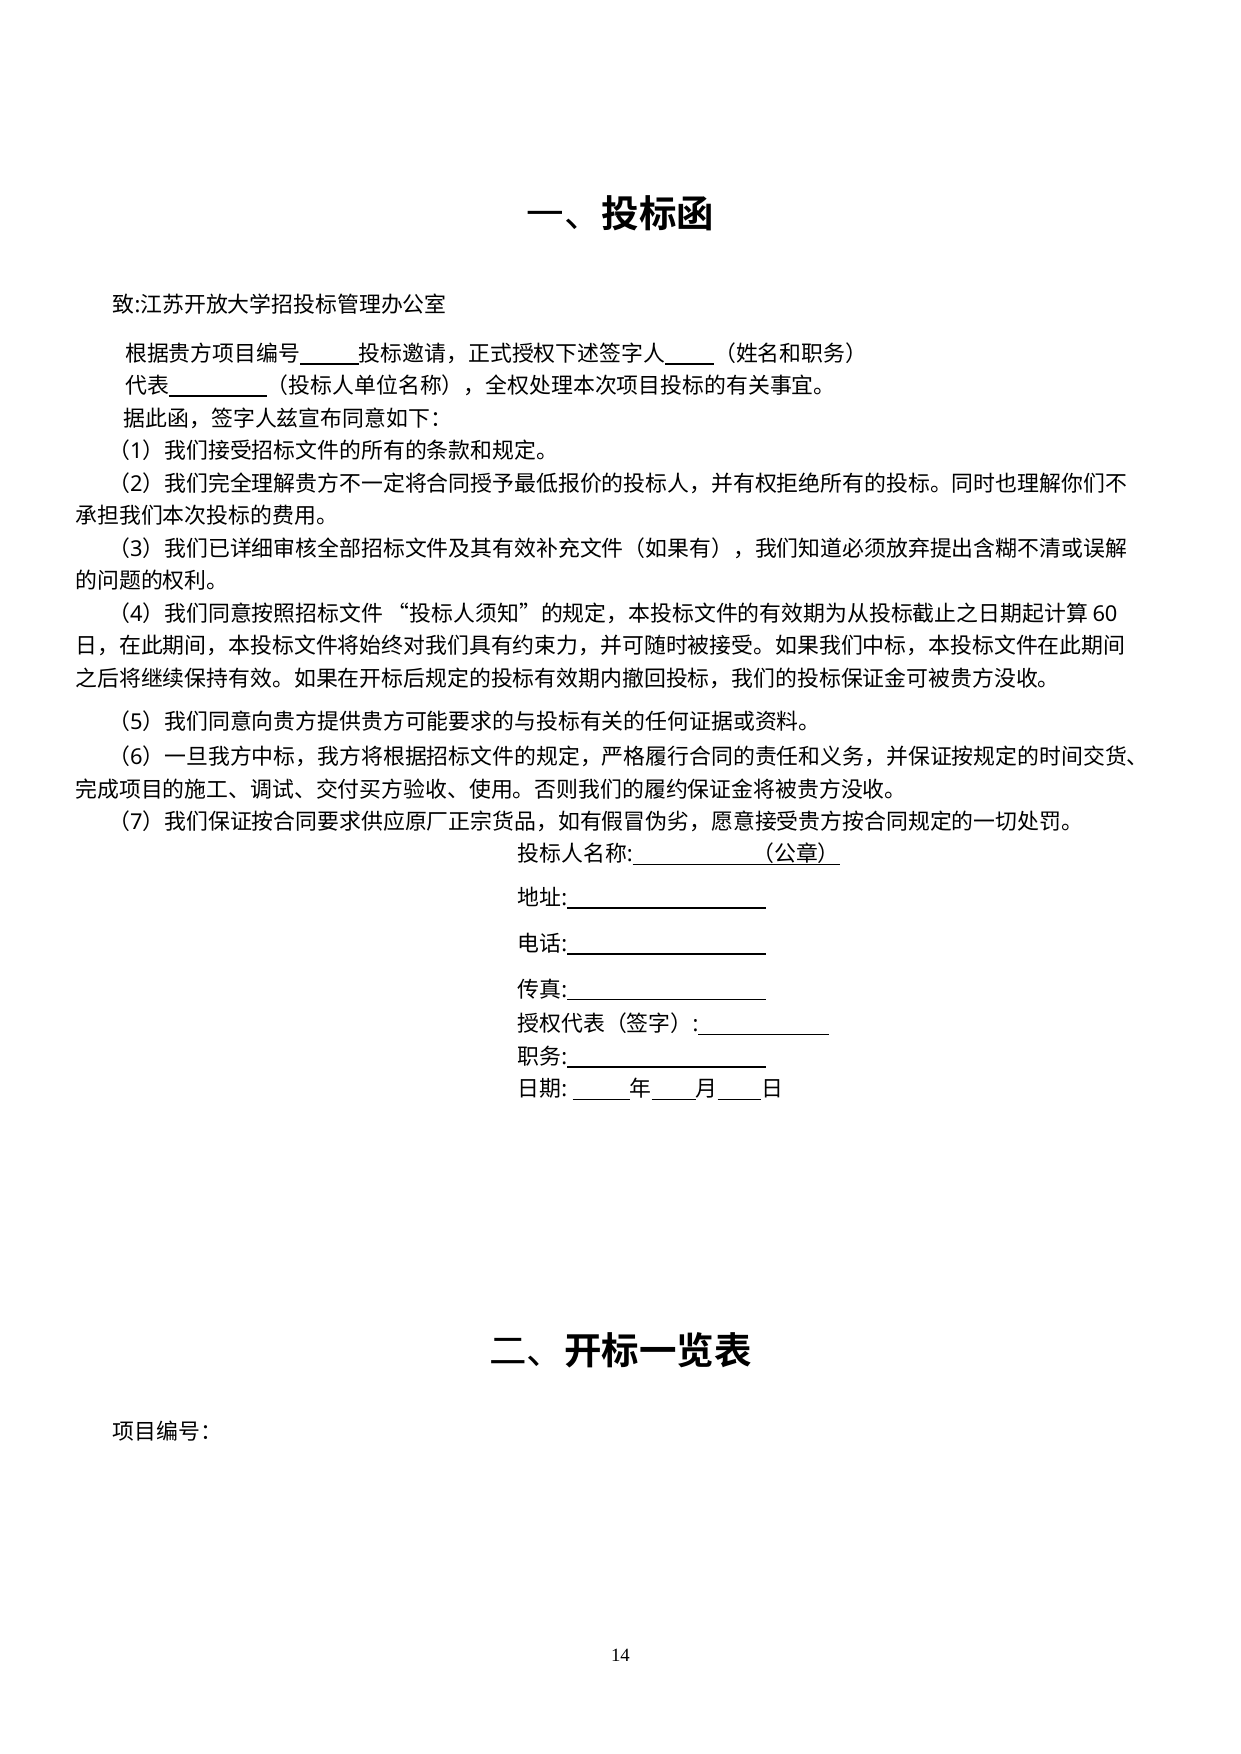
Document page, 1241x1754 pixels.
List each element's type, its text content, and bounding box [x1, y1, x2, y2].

text 授权代表（签字）: [112, 1006, 1128, 1039]
text 投标人名称: （公章） [112, 836, 1128, 869]
text 项目编号： [112, 1413, 1128, 1446]
text （4）我们同意按照招标文件 “投标人须知”的规定，本投标文件的有效期为从投标截止之日期起计算60日，在此期间，本投标文件将始终对我们具有约束力，并可随时被接受。如果我们中标，本投标文件在此期间之后将继续保持有效。如果在开标后规定的投标有效期内撤回投标，我们的投标保证金可被贵方没收。 [75, 595, 1128, 693]
text 致:江苏开放大学招投标管理办公室 [112, 287, 1128, 319]
text 日期: 年 月 日 [112, 1071, 1128, 1104]
text 一、投标函 [112, 178, 1128, 243]
text 代表 （投标人单位名称），全权处理本次项目投标的有关事宜。 [125, 368, 1128, 400]
text （2）我们完全理解贵方不一定将合同授予最低报价的投标人，并有权拒绝所有的投标。同时也理解你们不承担我们本次投标的费用。 [75, 465, 1128, 530]
text 据此函，签字人兹宣布同意如下： [112, 400, 1128, 433]
text 电话: [112, 914, 1128, 960]
text 职务: [112, 1039, 1128, 1071]
text （7）我们保证按合同要求供应原厂正宗货品，如有假冒伪劣，愿意接受贵方按合同规定的一切处罚。 [75, 804, 1128, 836]
text 传真: [112, 960, 1128, 1006]
text （6）一旦我方中标，我方将根据招标文件的规定，严格履行合同的责任和义务，并保证按规定的时间交货、完成项目的施工、调试、交付买方验收、使用。否则我们的履约保证金将被贵方没收。 [75, 739, 1128, 804]
text （5）我们同意向贵方提供贵方可能要求的与投标有关的任何证据或资料。 [75, 693, 1128, 739]
text （3）我们已详细审核全部招标文件及其有效补充文件（如果有），我们知道必须放弃提出含糊不清或误解的问题的权利。 [75, 530, 1128, 595]
list 开标一览表 [112, 1316, 1128, 1381]
text 根据贵方项目编号 投标邀请，正式授权下述签字人 （姓名和职务） [125, 335, 1128, 368]
text 地址: [112, 869, 1128, 914]
text （1）我们接受招标文件的所有的条款和规定。 [75, 433, 1128, 465]
